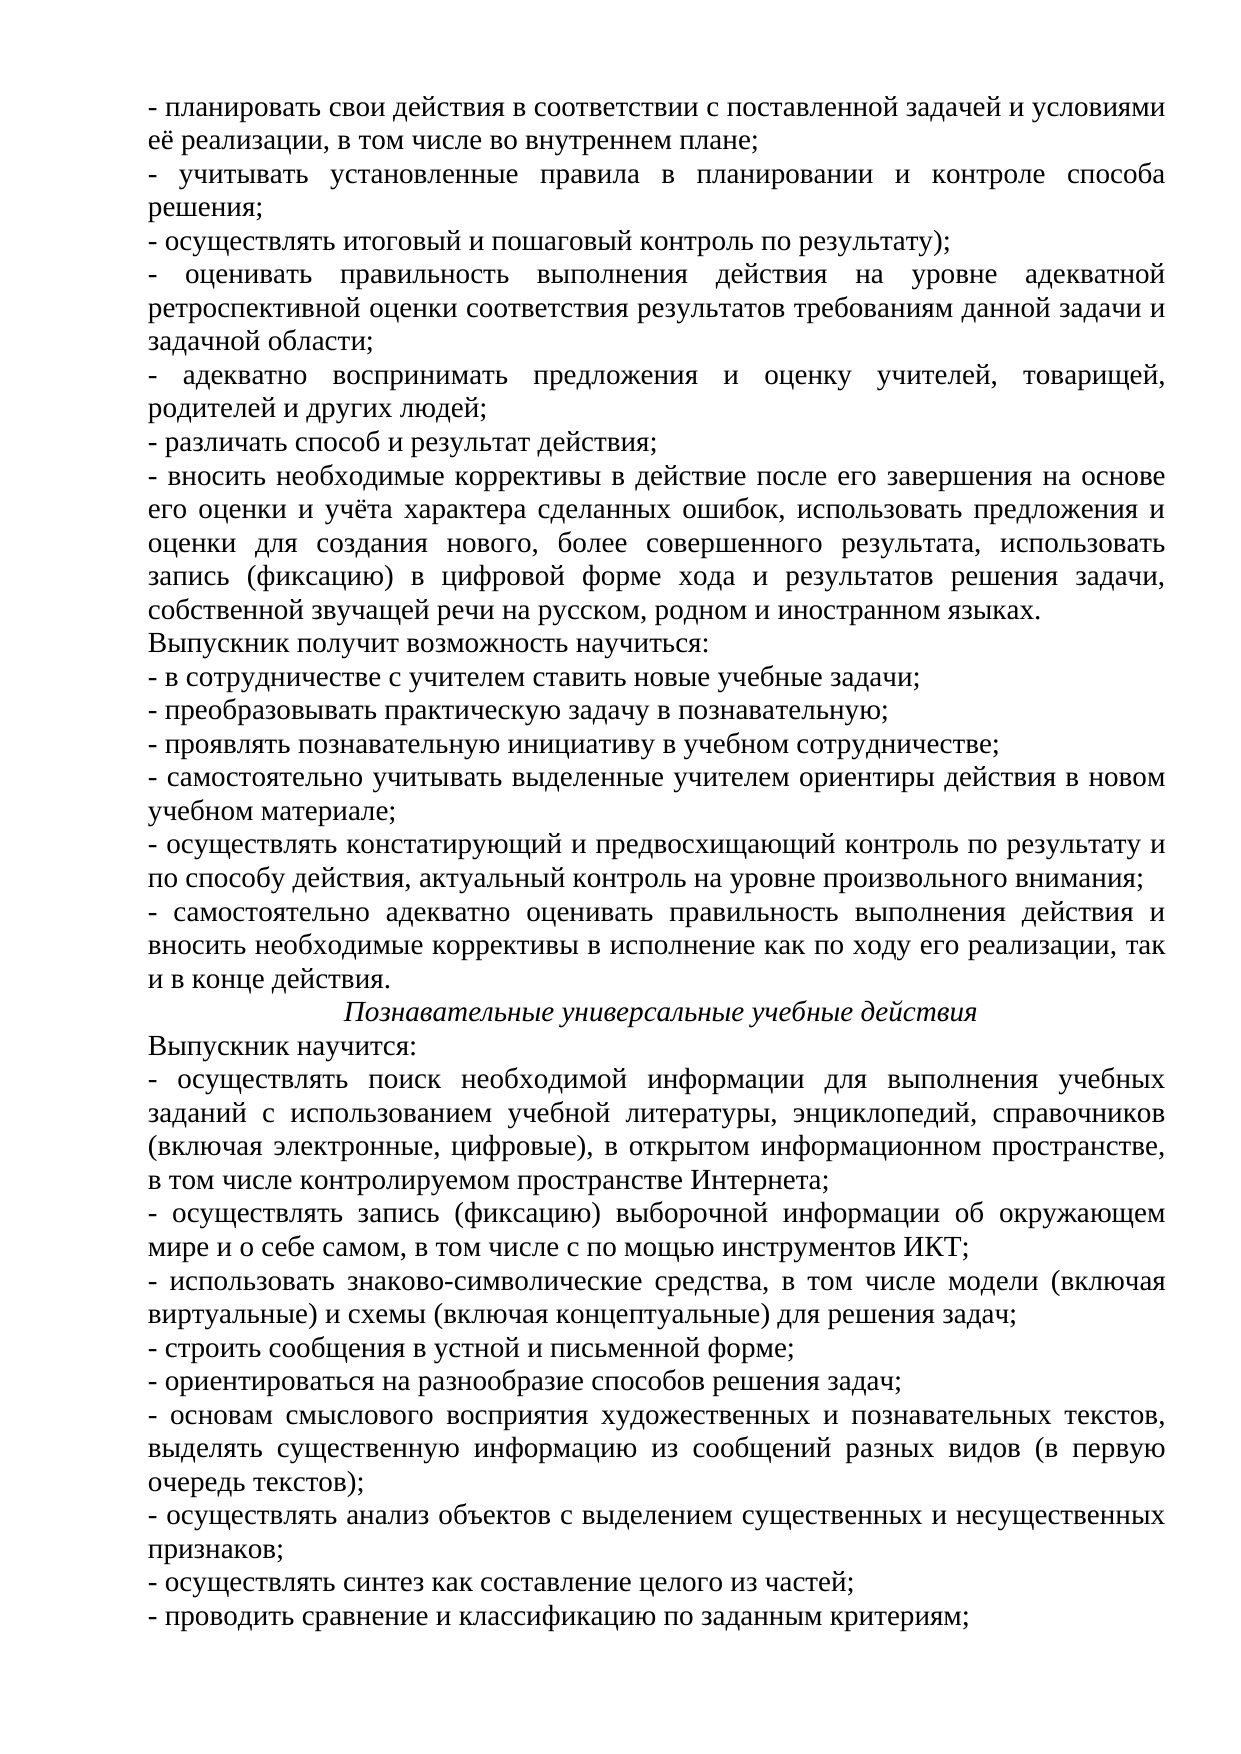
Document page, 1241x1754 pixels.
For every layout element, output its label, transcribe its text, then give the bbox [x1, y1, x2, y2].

text Познавательные универсальные учебные действия [148, 994, 1167, 1028]
text - вносить необходимые коррективы в действие после его завершения на основе его оценки и учёта характера сделанных ошибок, использовать предложения и оценки для создания нового, более совершенного результата, использовать запись (фиксацию) в цифровой форме хода и результатов решения задачи, собственной звучащей речи на русском, родном и иностранном языках. [148, 458, 1167, 625]
text - в сотрудничестве с учителем ставить новые учебные задачи; [148, 659, 1167, 692]
text - осуществлять запись (фиксацию) выборочной информации об окружающем мире и о себе самом, в том числе с по мощью инструментов ИКТ; [148, 1196, 1167, 1263]
text - осуществлять констатирующий и предвосхищающий контроль по результату и по способу действия, актуальный контроль на уровне произвольного внимания; [148, 827, 1167, 894]
text - оценивать правильность выполнения действия на уровне адекватной ретроспективной оценки соответствия результатов требованиям данной задачи и задачной области; [148, 256, 1167, 357]
text - проводить сравнение и классификацию по заданным критериям; [148, 1598, 1167, 1632]
text - строить сообщения в устной и письменной форме; [148, 1330, 1167, 1363]
text Выпускник научится: [148, 1028, 1167, 1061]
text - использовать знаково-символические средства, в том числе модели (включая виртуальные) и схемы (включая концептуальные) для решения задач; [148, 1263, 1167, 1330]
text - осуществлять анализ объектов с выделением существенных и несущественных признаков; [148, 1497, 1167, 1564]
text - осуществлять поиск необходимой информации для выполнения учебных заданий с использованием учебной литературы, энциклопедий, справочников (включая электронные, цифровые), в открытом информационном пространстве, в том числе контролируемом пространстве Интернета; [148, 1061, 1167, 1196]
text - самостоятельно учитывать выделенные учителем ориентиры действия в новом учебном материале; [148, 759, 1167, 827]
text - различать способ и результат действия; [148, 424, 1167, 458]
text Выпускник получит возможность научиться: [148, 625, 1167, 659]
text - учитывать установленные правила в планировании и контроле способа решения; [148, 156, 1167, 223]
text - самостоятельно адекватно оценивать правильность выполнения действия и вносить необходимые коррективы в исполнение как по ходу его реализации, так и в конце действия. [148, 894, 1167, 994]
text - основам смыслового восприятия художественных и познавательных текстов, выделять существенную информацию из сообщений разных видов (в первую очередь текстов); [148, 1397, 1167, 1497]
text - адекватно воспринимать предложения и оценку учителей, товарищей, родителей и других людей; [148, 357, 1167, 424]
text - осуществлять синтез как составление целого из частей; [148, 1564, 1167, 1598]
text - осуществлять итоговый и пошаговый контроль по результату); [148, 223, 1167, 256]
text - преобразовывать практическую задачу в познавательную; [148, 692, 1167, 726]
text - проявлять познавательную инициативу в учебном сотрудничестве; [148, 726, 1167, 759]
text - планировать свои действия в соответствии с поставленной задачей и условиями её реализации, в том числе во внутреннем плане; [148, 89, 1167, 156]
text - ориентироваться на разнообразие способов решения задач; [148, 1363, 1167, 1397]
